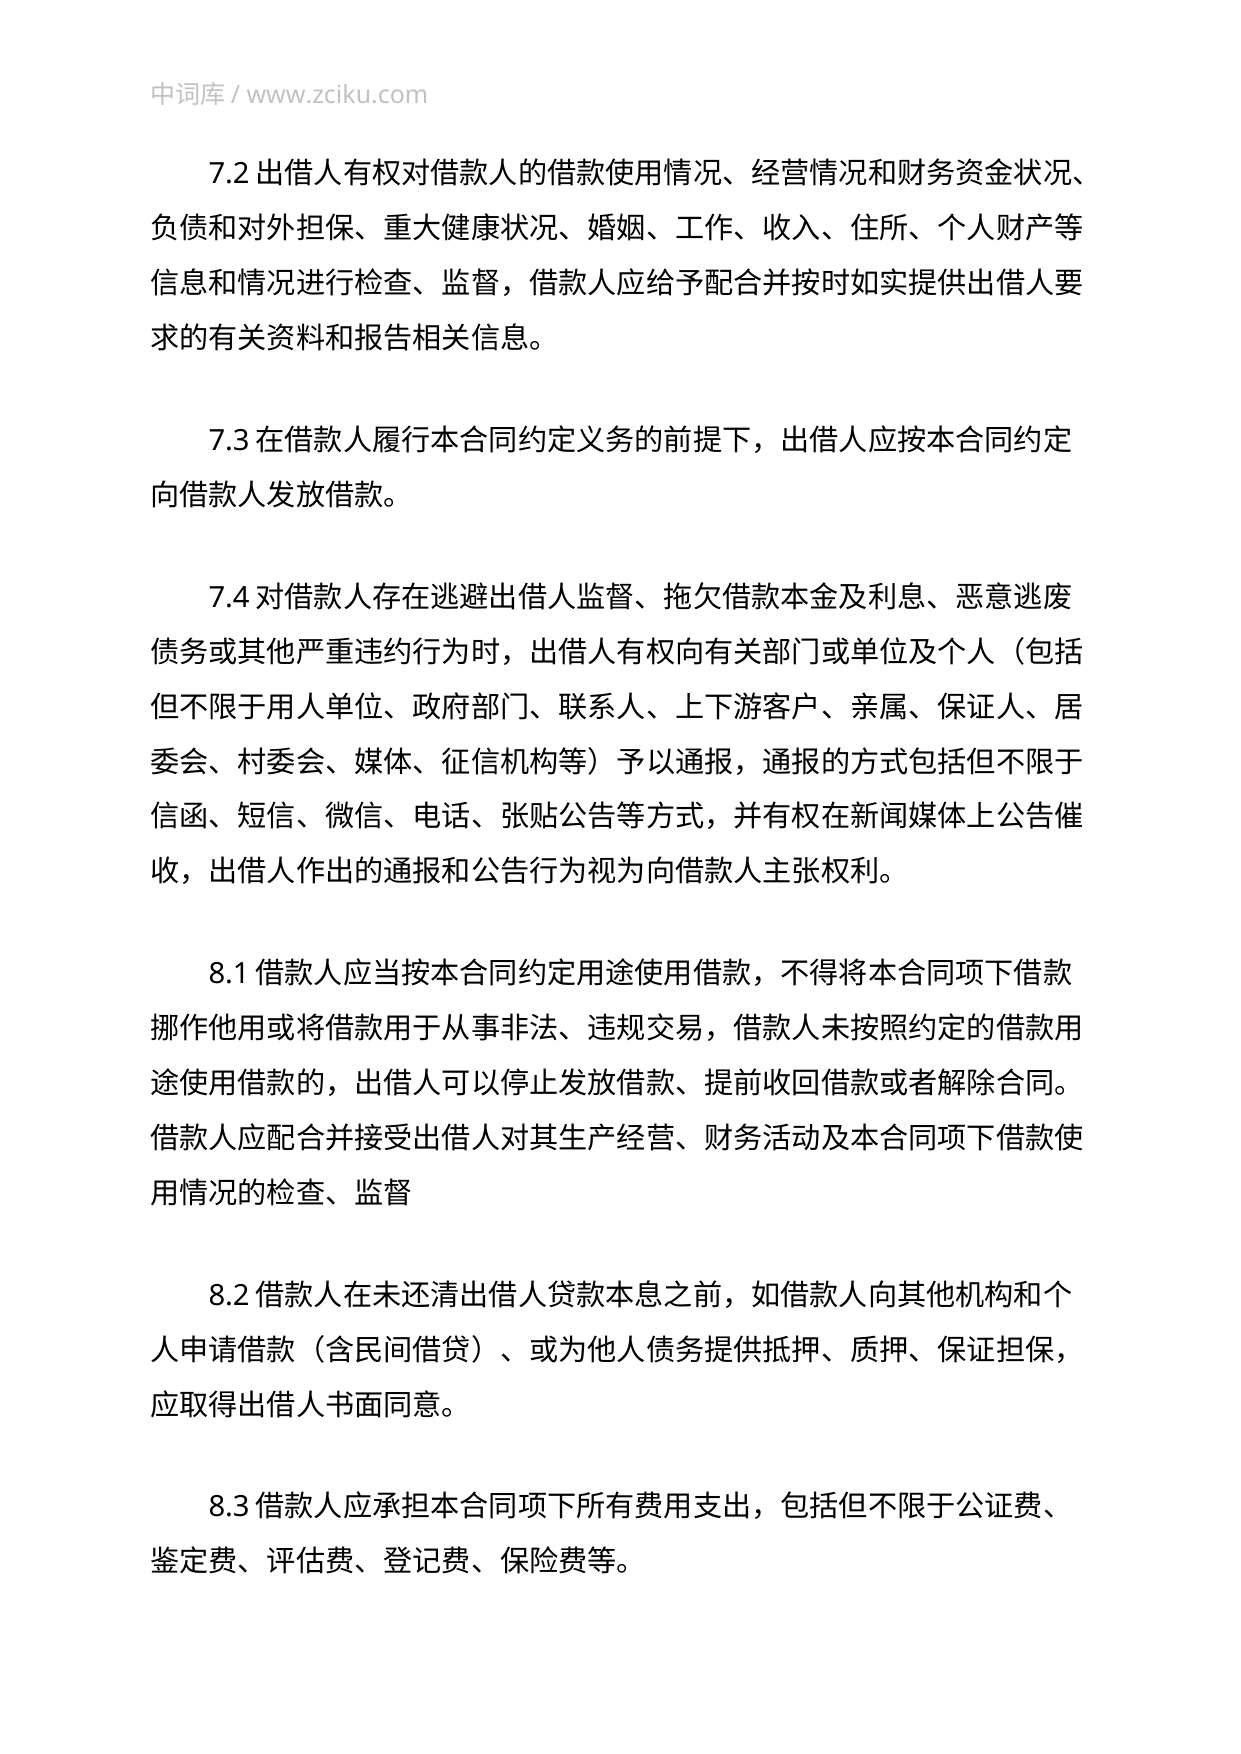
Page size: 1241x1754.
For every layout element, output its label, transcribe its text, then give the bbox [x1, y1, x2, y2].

text 8.1借款人应当按本合同约定用途使用借款，不得将本合同项下借款挪作他用或将借款用于从事非法、违规交易，借款人未按照约定的借款用途使用借款的，出借人可以停止发放借款、提前收回借款或者解除合同。借款人应配合并接受出借人对其生产经营、财务活动及本合同项下借款使用情况的检查、监督 [150, 950, 1090, 1212]
text 7.2出借人有权对借款人的借款使用情况、经营情况和财务资金状况、负债和对外担保、重大健康状况、婚姻、工作、收入、住所、个人财产等信息和情况进行检查、监督，借款人应给予配合并按时如实提供出借人要求的有关资料和报告相关信息。 [150, 150, 1090, 357]
text 8.3借款人应承担本合同项下所有费用支出，包括但不限于公证费、鉴定费、评估费、登记费、保险费等。 [150, 1483, 1090, 1580]
text 8.2借款人在未还清出借人贷款本息之前，如借款人向其他机构和个人申请借款（含民间借贷）、或为他人债务提供抵押、质押、保证担保，应取得出借人书面同意。 [150, 1271, 1090, 1423]
text 7.4对借款人存在逃避出借人监督、拖欠借款本金及利息、恶意逃废债务或其他严重违约行为时，出借人有权向有关部门或单位及个人（包括但不限于用人单位、政府部门、联系人、上下游客户、亲属、保证人、居委会、村委会、媒体、征信机构等）予以通报，通报的方式包括但不限于信函、短信、微信、电话、张贴公告等方式，并有权在新闻媒体上公告催收，出借人作出的通报和公告行为视为向借款人主张权利。 [150, 573, 1090, 890]
text 7.3在借款人履行本合同约定义务的前提下，出借人应按本合同约定向借款人发放借款。 [150, 417, 1090, 514]
